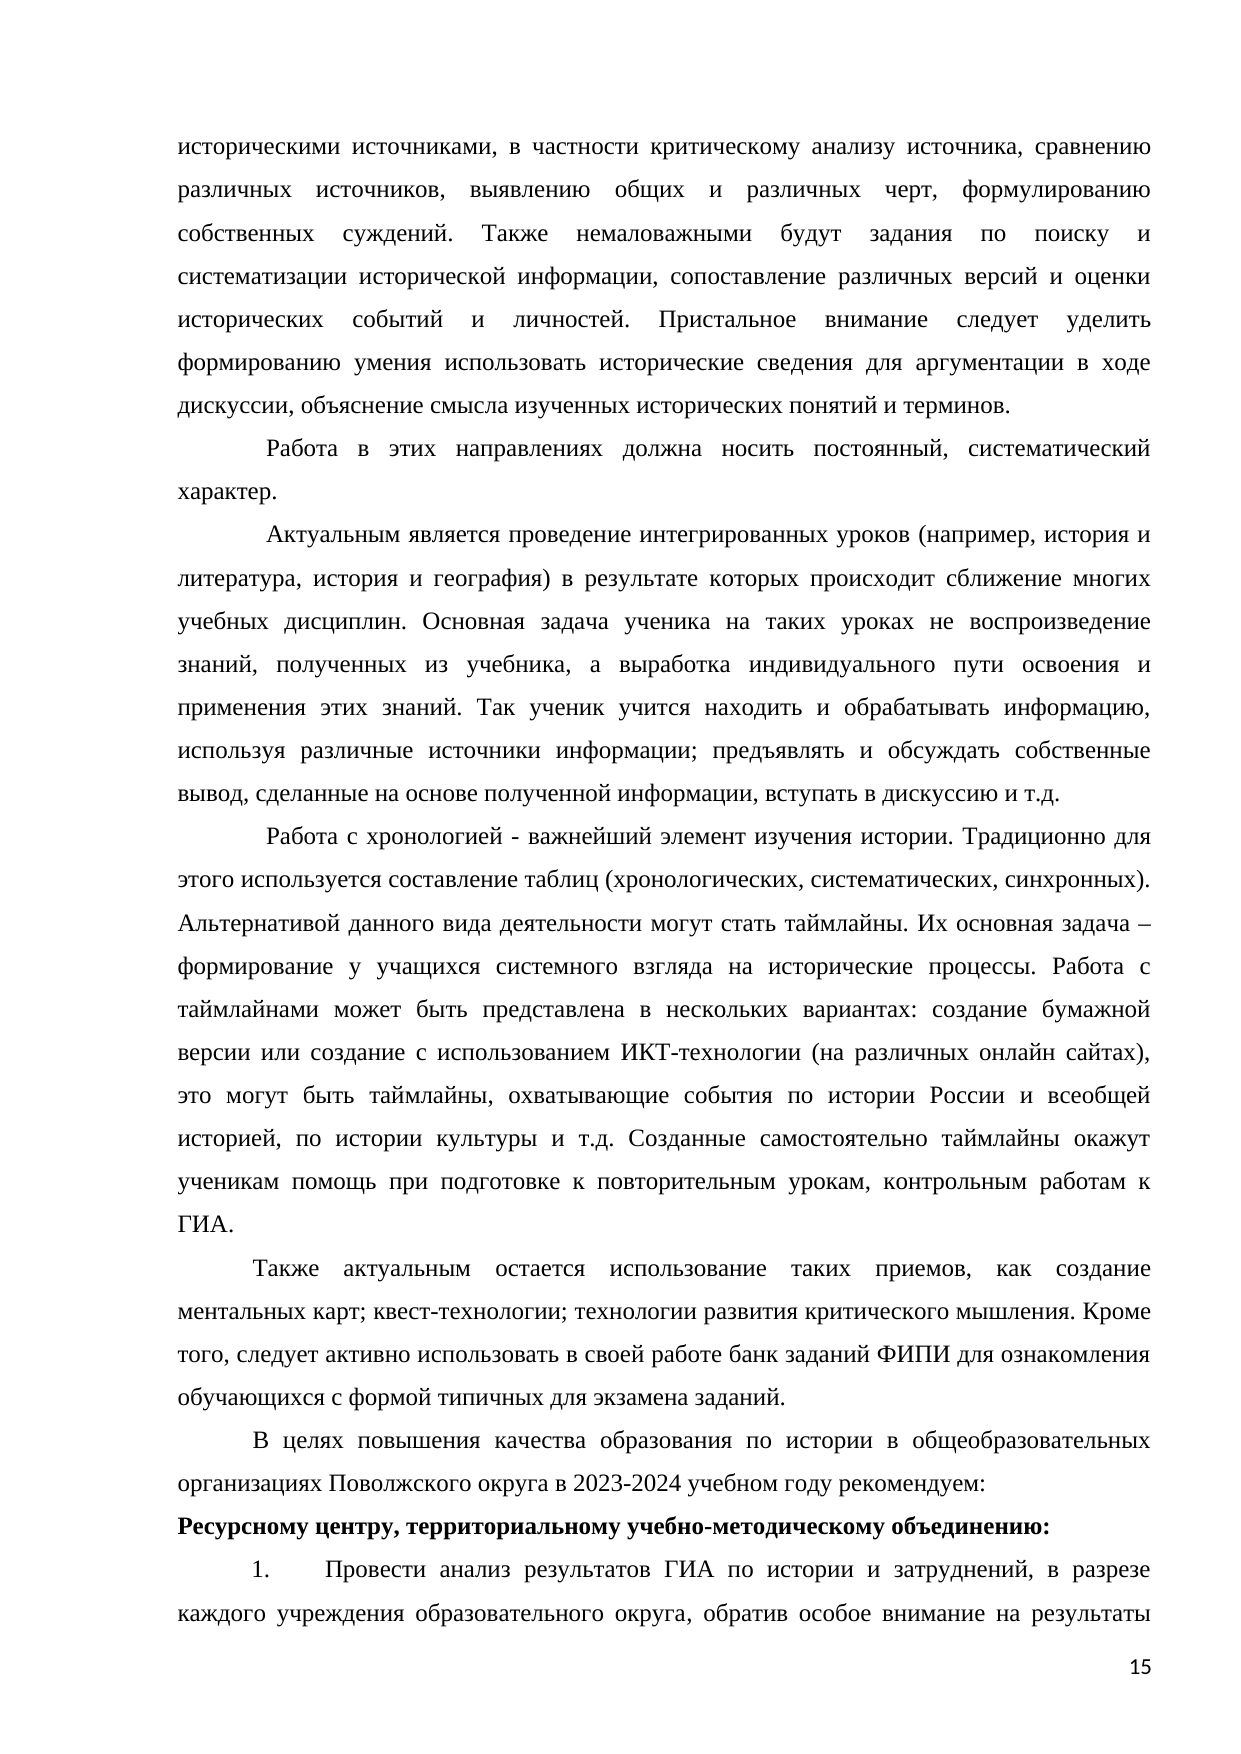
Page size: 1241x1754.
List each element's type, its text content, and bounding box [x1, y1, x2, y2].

text Работа с хронологией - важнейший элемент изучения истории. Традиционно для этого используется составление таблиц (хронологических, систематических, синхронных). Альтернативой данного вида деятельности могут стать таймлайны. Их основная задача – формирование у учащихся системного взгляда на исторические процессы. Работа с таймлайнами может быть представлена в нескольких вариантах: создание бумажной версии или создание с использованием ИКТ-технологии (на различных онлайн сайтах), это могут быть таймлайны, охватывающие события по истории России и всеобщей историей, по истории культуры и т.д. Созданные самостоятельно таймлайны окажут ученикам помощь при подготовке к повторительным урокам, контрольным работам к ГИА. [177, 821, 1152, 1238]
text Актуальным является проведение интегрированных уроков (например, история и литература, история и география) в результате которых происходит сближение многих учебных дисциплин. Основная задача ученика на таких уроках не воспроизведение знаний, полученных из учебника, а выработка индивидуального пути освоения и применения этих знаний. Так ученик учится находить и обрабатывать информацию, используя различные источники информации; предъявлять и обсуждать собственные вывод, сделанные на основе полученной информации, вступать в дискуссию и т.д. [177, 519, 1152, 807]
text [177, 131, 1152, 419]
text Также актуальным остается использование таких приемов, как создание ментальных карт; квест-технологии; технологии развития критического мышления. Кроме того, следует активно использовать в своей работе банк заданий ФИПИ для ознакомления обучающихся с формой типичных для экзамена заданий. [177, 1253, 1152, 1411]
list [177, 1554, 1152, 1626]
text Работа в этих направлениях должна носить постоянный, систематический характер. [177, 433, 1152, 505]
text Ресурсному центру, территориальному учебно-методическому объединению: [177, 1511, 1152, 1540]
text В целях повышения качества образования по истории в общеобразовательных организациях Поволжского округа в 2023-2024 учебном году рекомендуем: [177, 1425, 1152, 1497]
